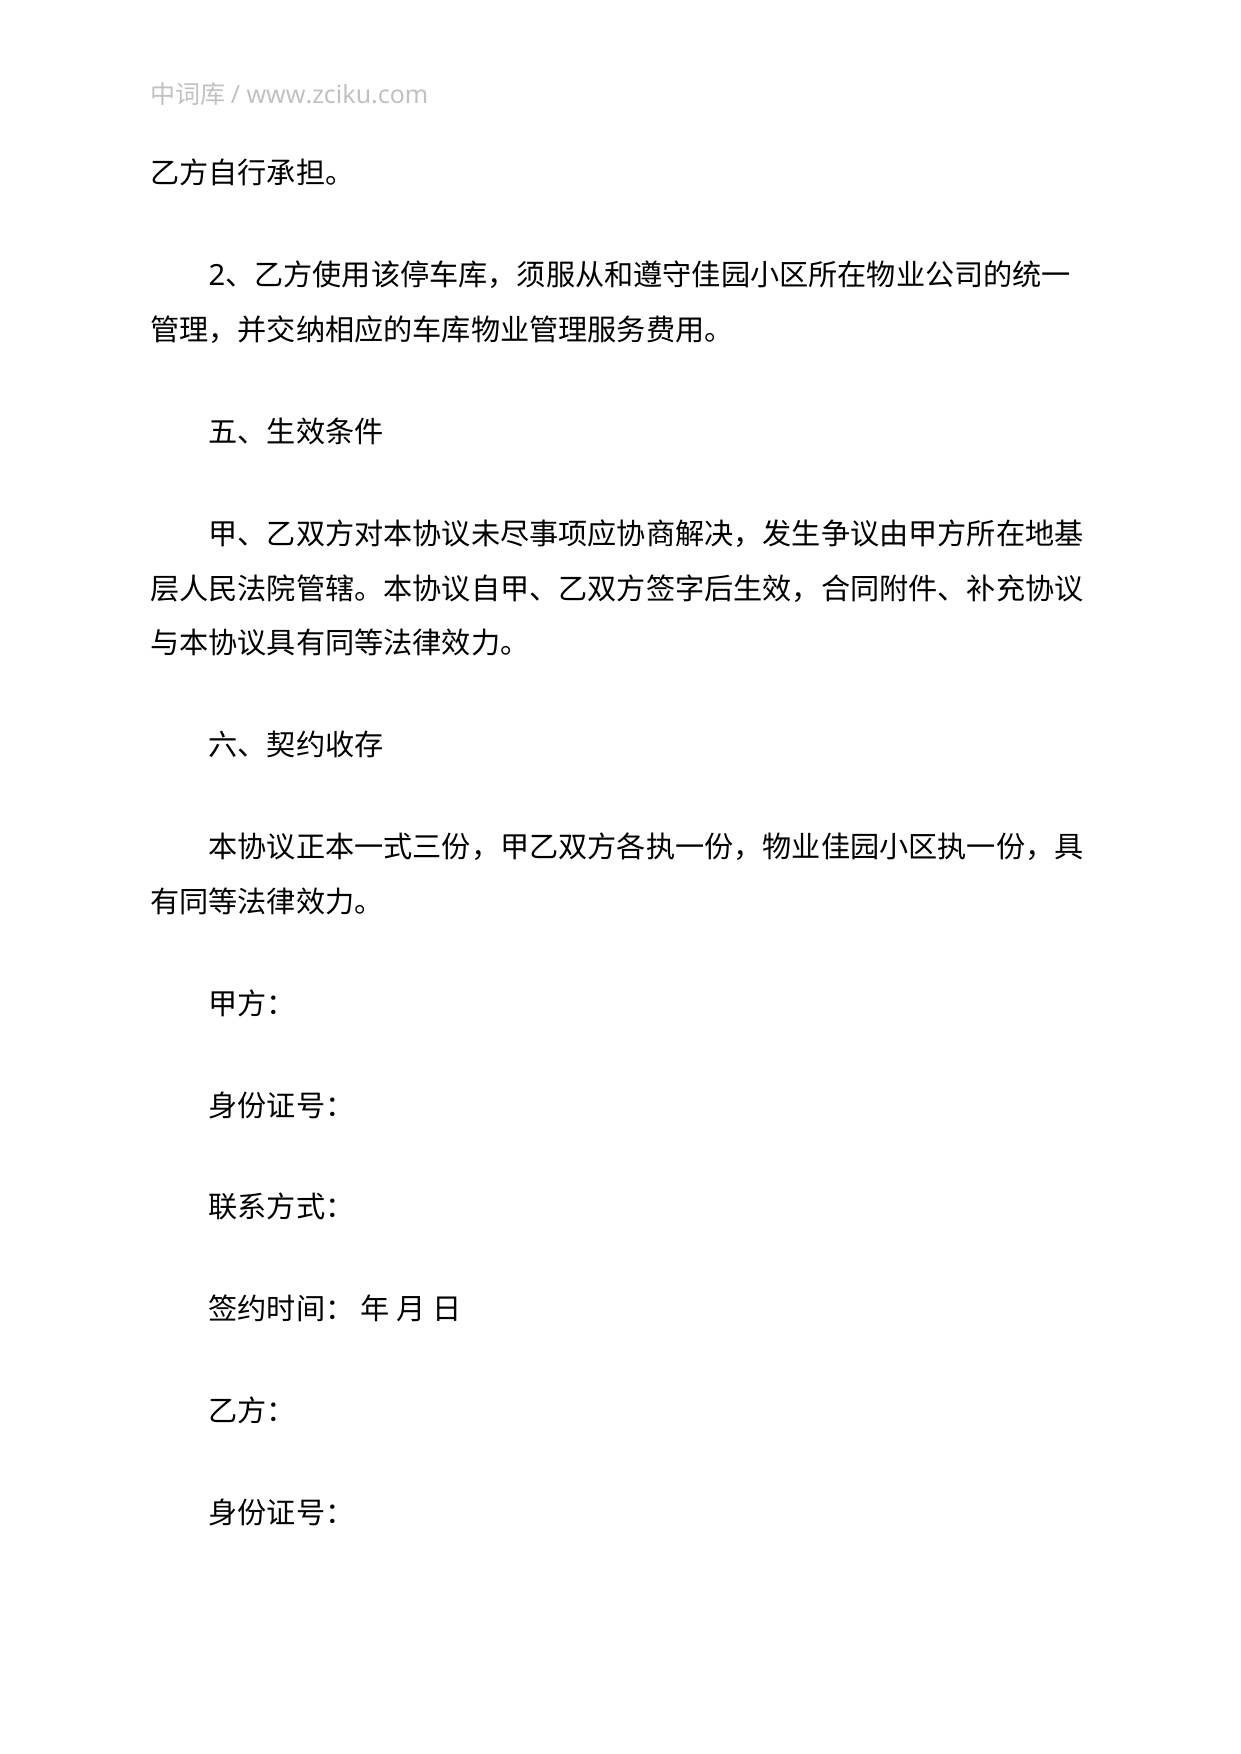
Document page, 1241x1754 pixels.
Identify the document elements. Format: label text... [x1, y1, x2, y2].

text 甲、乙双方对本协议未尽事项应协商解决，发生争议由甲方所在地基层人民法院管辖。本协议自甲、乙双方签字后生效，合同附件、补充协议与本协议具有同等法律效力。 [150, 510, 1090, 662]
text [150, 150, 1090, 192]
text 六、契约收存 [150, 722, 1090, 764]
text 五、生效条件 [150, 408, 1090, 451]
text 乙方： [150, 1387, 1090, 1430]
text 本协议正本一式三份，甲乙双方各执一份，物业佳园小区执一份，具有同等法律效力。 [150, 824, 1090, 921]
text 联系方式： [150, 1184, 1090, 1226]
text 身份证号： [150, 1082, 1090, 1124]
text 身份证号： [150, 1489, 1090, 1531]
text 甲方： [150, 980, 1090, 1023]
text 签约时间： 年 月 日 [150, 1286, 1090, 1328]
text 2、乙方使用该停车库，须服从和遵守佳园小区所在物业公司的统一管理，并交纳相应的车库物业管理服务费用。 [150, 252, 1090, 349]
